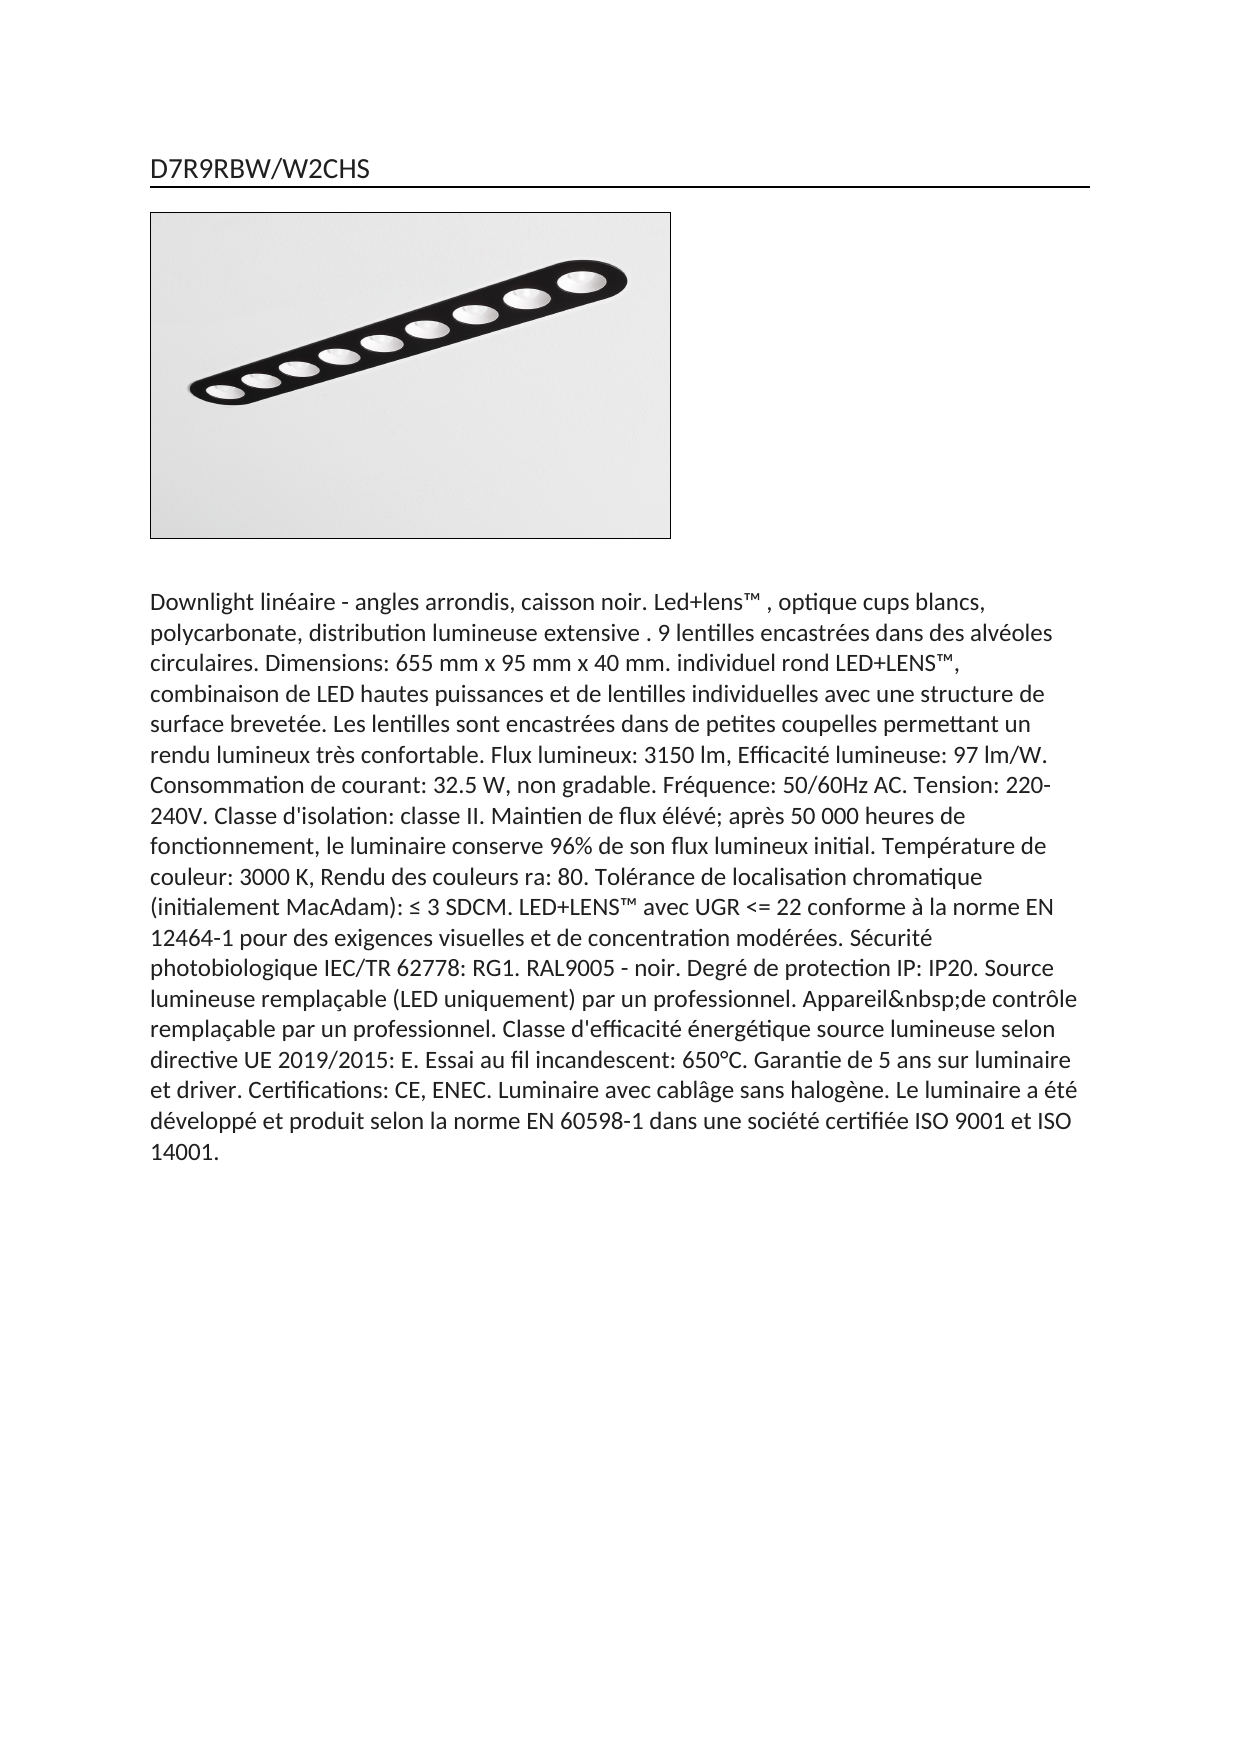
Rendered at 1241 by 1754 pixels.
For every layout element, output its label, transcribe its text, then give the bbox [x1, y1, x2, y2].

text Downlight linéaire - angles arrondis, caisson noir. Led+lens™ , optique cups blancs, polycarbonate, distribution lumineuse extensive . 9 lentilles encastrées dans des alvéoles circulaires. Dimensions: 655 mm x 95 mm x 40 mm. individuel rond LED+LENS™, combinaison de LED hautes puissances et de lentilles individuelles avec une structure de surface brevetée. Les lentilles sont encastrées dans de petites coupelles permettant un rendu lumineux très confortable. Flux lumineux: 3150 lm, Efficacité lumineuse: 97 lm/W. Consommation de courant: 32.5 W, non gradable. Fréquence: 50/60Hz AC. Tension: 220-240V. Classe d'isolation: classe II. Maintien de flux élévé; après 50 000 heures de fonctionnement, le luminaire conserve 96% de son flux lumineux initial. Température de couleur: 3000 K, Rendu des couleurs ra: 80. Tolérance de localisation chromatique (initialement MacAdam): ≤ 3 SDCM. LED+LENS™ avec UGR <= 22 conforme à la norme EN 12464-1 pour des exigences visuelles et de concentration modérées. Sécurité photobiologique IEC/TR 62778: RG1. RAL9005 - noir. Degré de protection IP: IP20. Source lumineuse remplaçable (LED uniquement) par un professionnel. Appareil&nbsp;de contrôle remplaçable par un professionnel. Classe d'efficacité énergétique source lumineuse selon directive UE 2019/2015: E. Essai au fil incandescent: 650°C. Garantie de 5 ans sur luminaire et driver. Certifications: CE, ENEC. Luminaire avec cablâge sans halogène. Le luminaire a été développé et produit selon la norme EN 60598-1 dans une société certifiée ISO 9001 et ISO 14001. [150, 586, 1090, 1166]
picture [151, 213, 670, 538]
text D7R9RBW/W2CHS [150, 150, 1090, 186]
